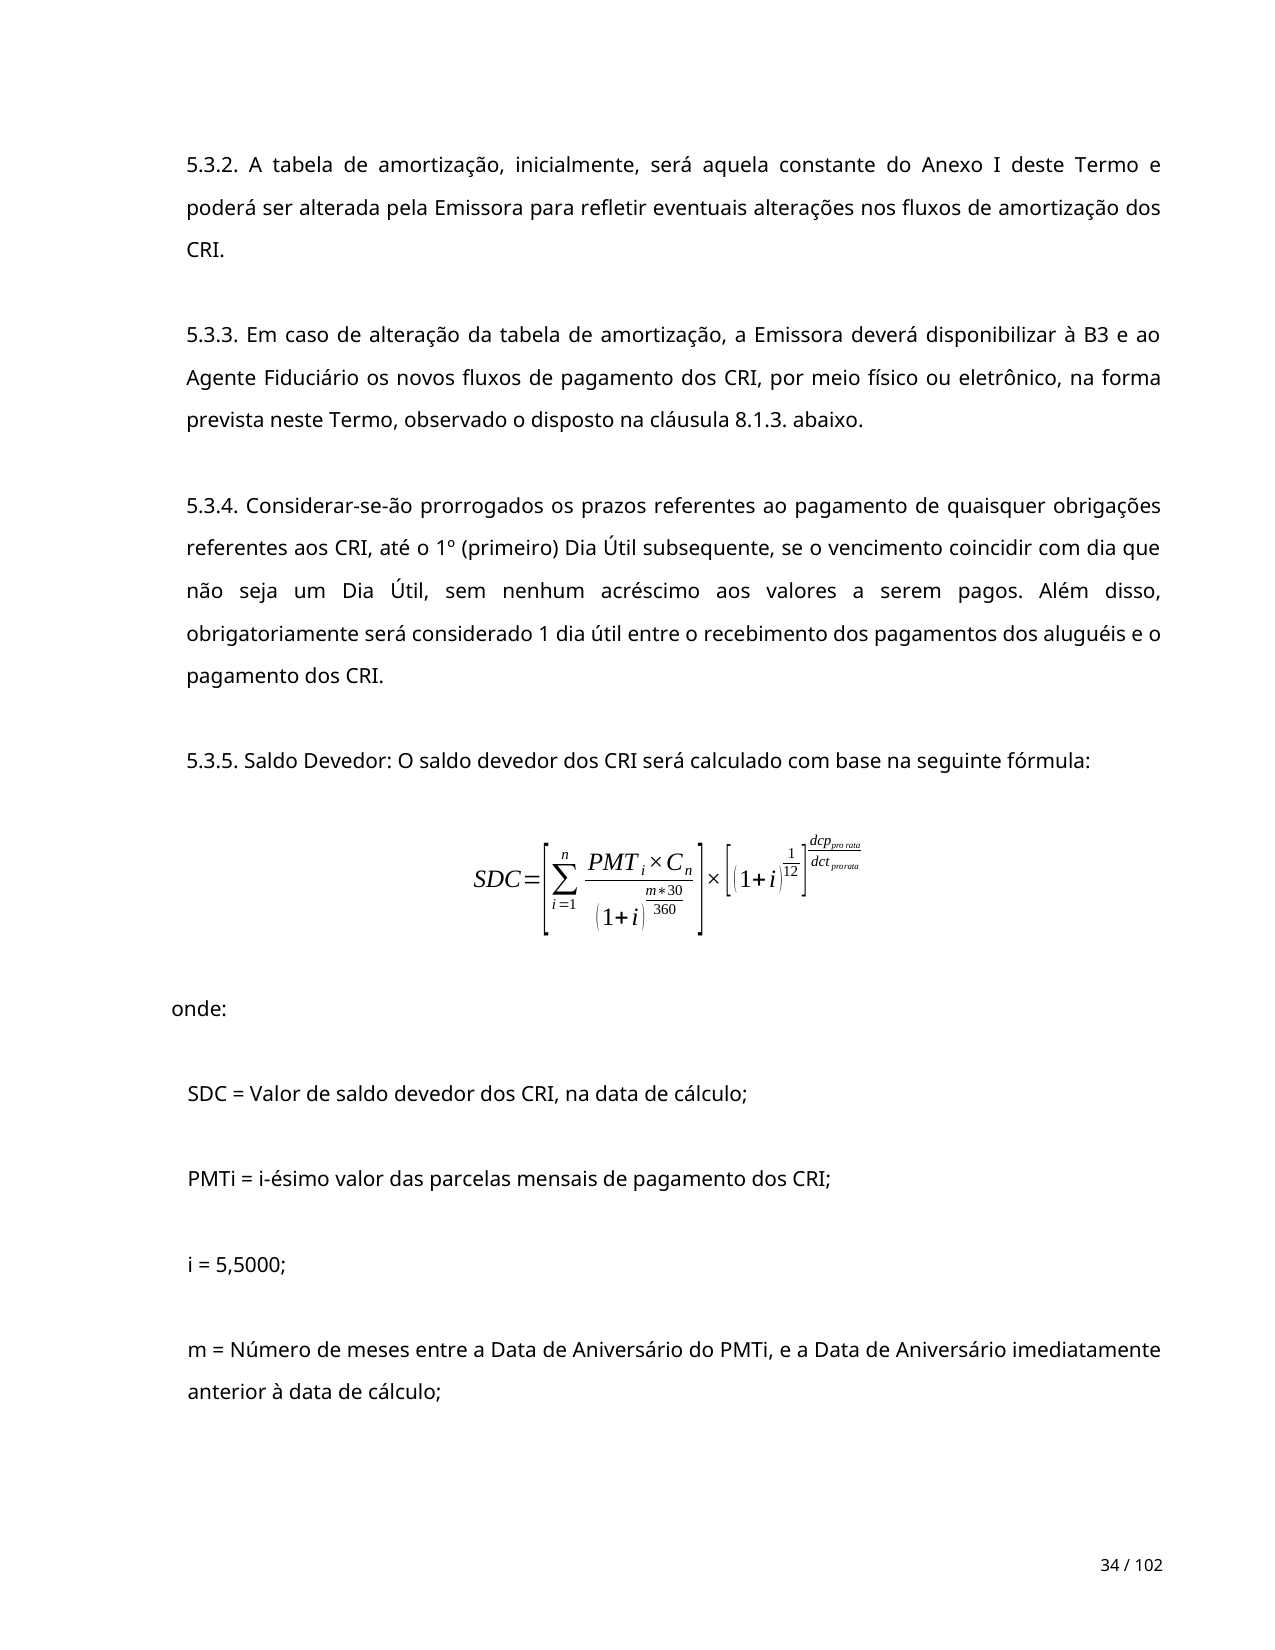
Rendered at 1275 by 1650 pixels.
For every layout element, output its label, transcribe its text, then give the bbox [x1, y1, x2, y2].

text onde: [171, 994, 1163, 1022]
text 5.3.2. A tabela de amortização, inicialmente, será aquela constante do Anexo I deste Termo e poderá ser alterada pela Emissora para refletir eventuais alterações nos fluxos de amortização dos CRI. [186, 150, 1163, 264]
text 5.3.3. Em caso de alteração da tabela de amortização, a Emissora deverá disponibilizar à B3 e ao Agente Fiduciário os novos fluxos de pagamento dos CRI, por meio físico ou eletrônico, na forma prevista neste Termo, observado o disposto na cláusula 8.1.3. abaixo. [186, 349, 1163, 434]
text 5.3.4. Considerar-se-ão prorrogados os prazos referentes ao pagamento de quaisquer obrigações referentes aos CRI, até o 1º (primeiro) Dia Útil subsequente, se o vencimento coincidir com dia que não seja um Dia Útil, sem nenhum acréscimo aos valores a serem pagos. Além disso, obrigatoriamente será considerado 1 dia útil entre o recebimento dos pagamentos dos aluguéis e o pagamento dos CRI. [186, 491, 1163, 690]
text i = 5,5000; [187, 1250, 1163, 1278]
text PMTi = i-ésimo valor das parcelas mensais de pagamento dos CRI; [187, 1164, 1163, 1193]
text SDC = Valor de saldo devedor dos CRI, na data de cálculo; [187, 1079, 1163, 1108]
text 5.3.5. Saldo Devedor: O saldo devedor dos CRI será calculado com base na seguinte fórmula: [186, 746, 1163, 775]
text m = Número de meses entre a Data de Aniversário do PMTi, e a Data de Aniversário imediatamente anterior à data de cálculo; [187, 1335, 1163, 1406]
